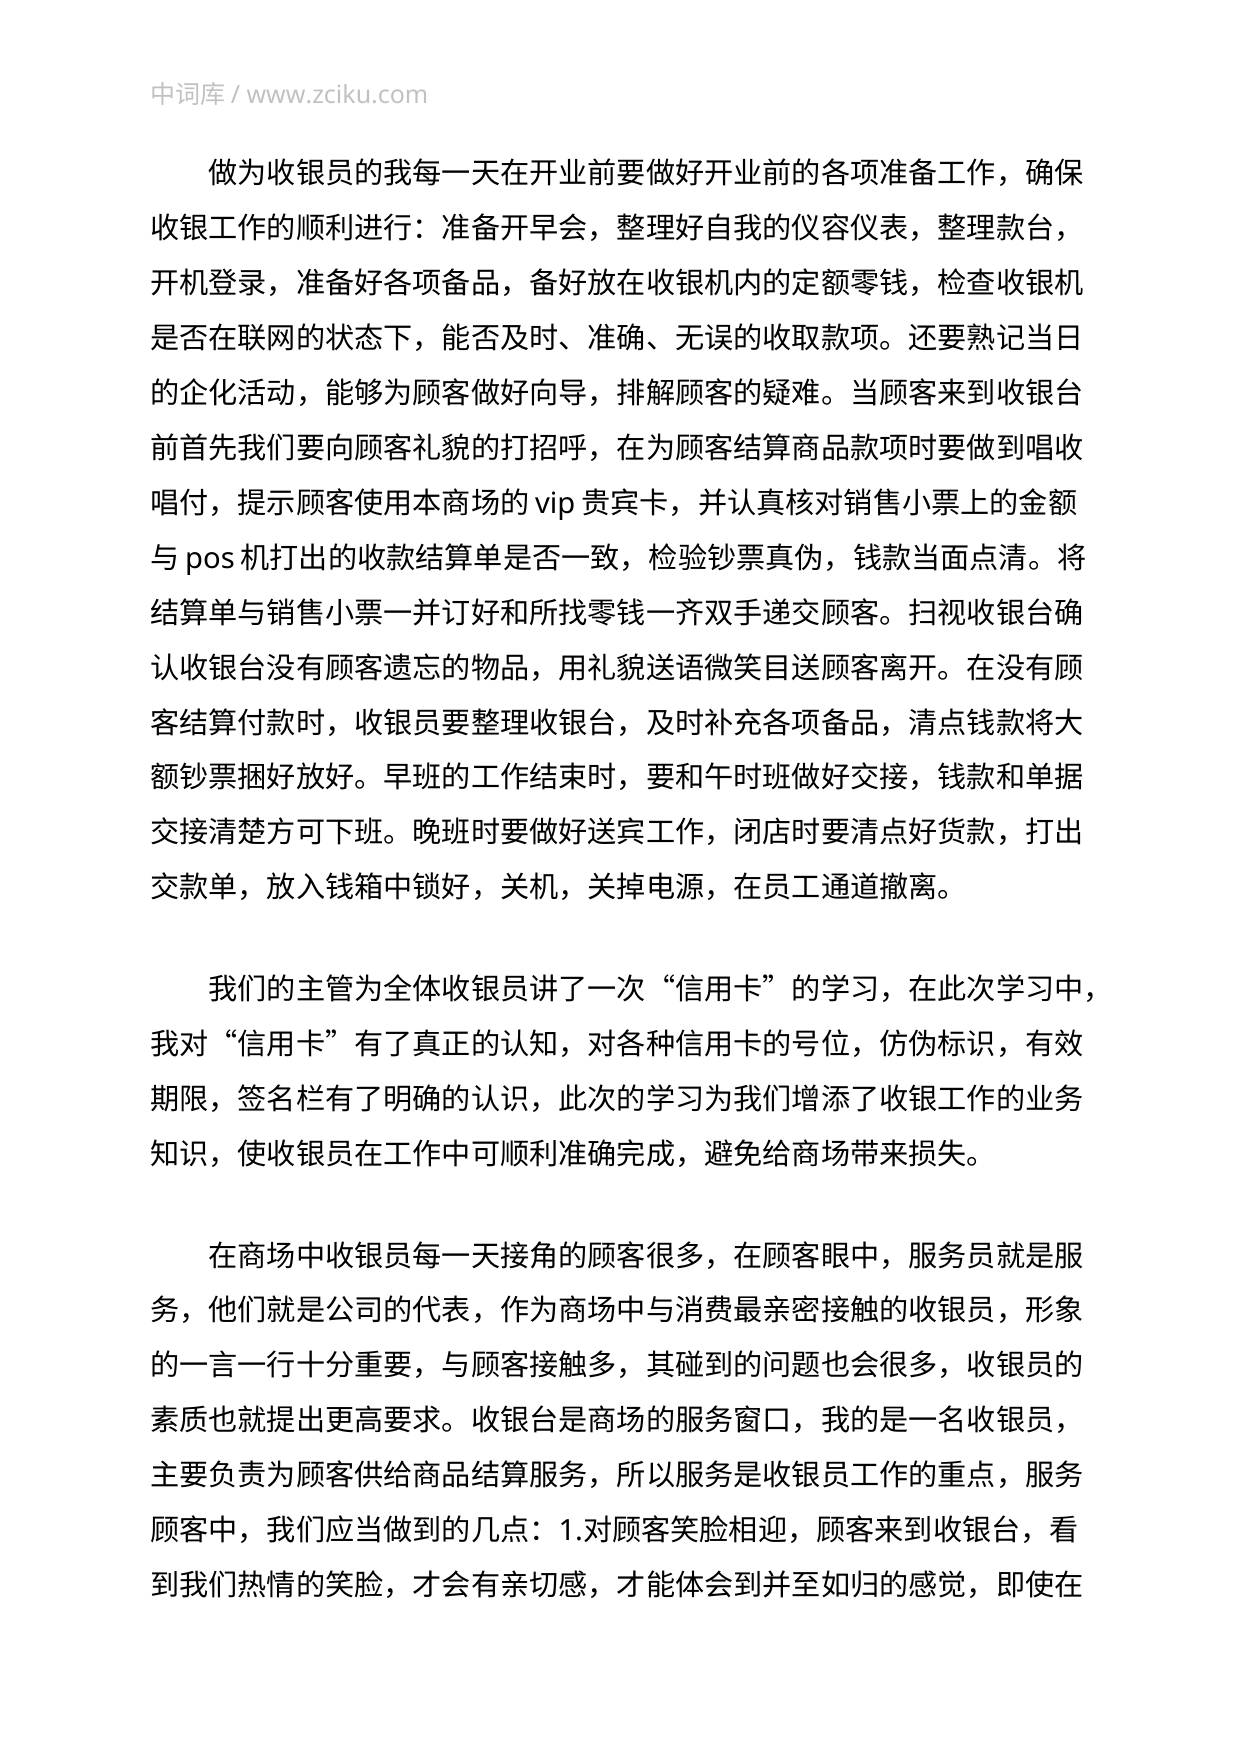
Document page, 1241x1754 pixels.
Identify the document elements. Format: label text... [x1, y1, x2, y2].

text 做为收银员的我每一天在开业前要做好开业前的各项准备工作，确保收银工作的顺利进行：准备开早会，整理好自我的仪容仪表，整理款台，开机登录，准备好各项备品，备好放在收银机内的定额零钱，检查收银机是否在联网的状态下，能否及时、准确、无误的收取款项。还要熟记当日的企化活动，能够为顾客做好向导，排解顾客的疑难。当顾客来到收银台前首先我们要向顾客礼貌的打招呼，在为顾客结算商品款项时要做到唱收唱付，提示顾客使用本商场的vip贵宾卡，并认真核对销售小票上的金额与pos机打出的收款结算单是否一致，检验钞票真伪，钱款当面点清。将结算单与销售小票一并订好和所找零钱一齐双手递交顾客。扫视收银台确认收银台没有顾客遗忘的物品，用礼貌送语微笑目送顾客离开。在没有顾客结算付款时，收银员要整理收银台，及时补充各项备品，清点钱款将大额钞票捆好放好。早班的工作结束时，要和午时班做好交接，钱款和单据交接清楚方可下班。晚班时要做好送宾工作，闭店时要清点好货款，打出交款单，放入钱箱中锁好，关机，关掉电源，在员工通道撤离。 [150, 150, 1090, 906]
text 我们的主管为全体收银员讲了一次“信用卡”的学习，在此次学习中，我对“信用卡”有了真正的认知，对各种信用卡的号位，仿伪标识，有效期限，签名栏有了明确的认识，此次的学习为我们增添了收银工作的业务知识，使收银员在工作中可顺利准确完成，避免给商场带来损失。 [150, 966, 1090, 1173]
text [150, 1232, 1090, 1604]
